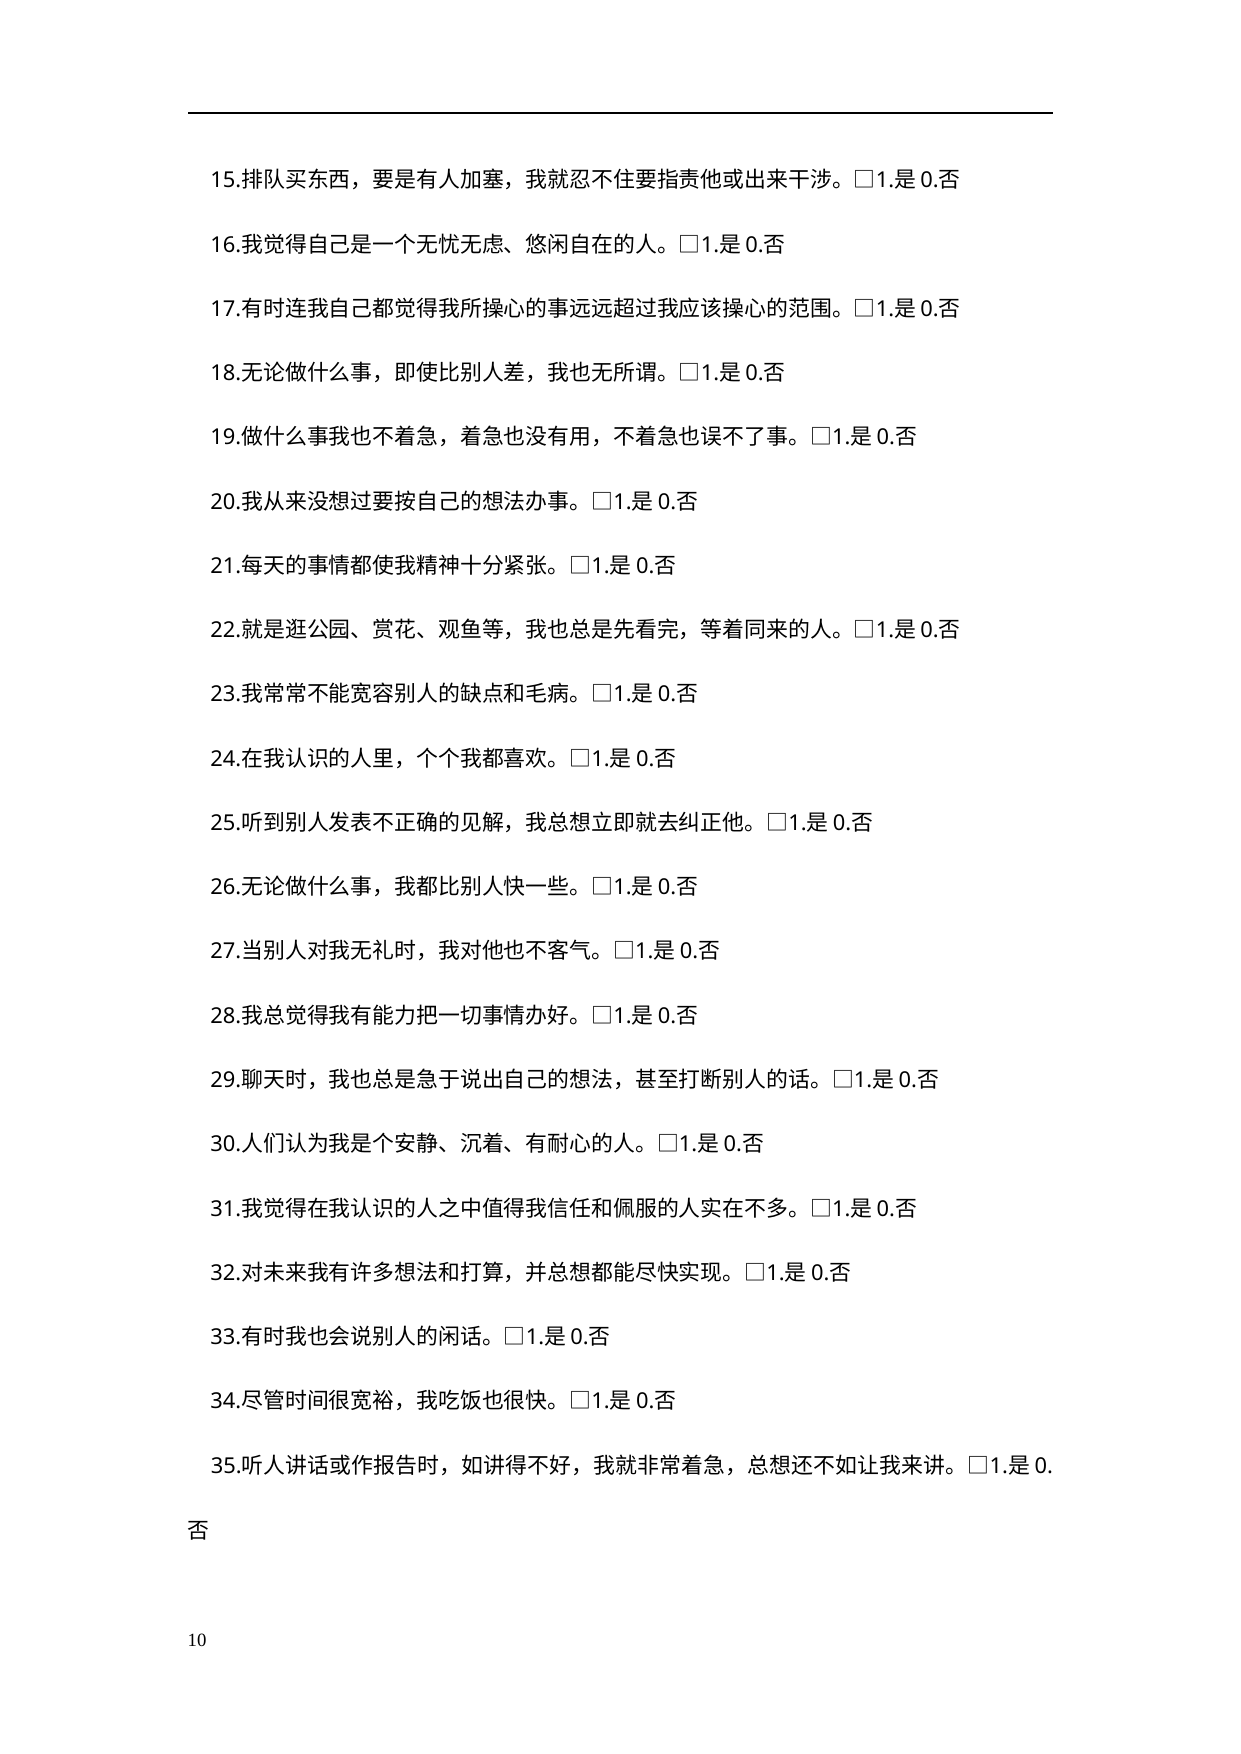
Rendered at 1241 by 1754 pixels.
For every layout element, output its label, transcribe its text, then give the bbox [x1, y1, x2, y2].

text 21.每天的事情都使我精神十分紧张。□1.是0.否 [187, 548, 1053, 580]
text 31.我觉得在我认识的人之中值得我信任和佩服的人实在不多。□1.是0.否 [187, 1190, 1053, 1223]
text 30.人们认为我是个安静、沉着、有耐心的人。□1.是0.否 [187, 1126, 1053, 1158]
text 29.聊天时，我也总是急于说出自己的想法，甚至打断别人的话。□1.是0.否 [187, 1062, 1053, 1094]
text 24.在我认识的人里，个个我都喜欢。□1.是0.否 [187, 740, 1053, 773]
text 16.我觉得自己是一个无忧无虑、悠闲自在的人。□1.是0.否 [187, 226, 1053, 259]
text 32.对未来我有许多想法和打算，并总想都能尽快实现。□1.是0.否 [187, 1254, 1053, 1287]
text 27.当别人对我无礼时，我对他也不客气。□1.是0.否 [187, 933, 1053, 966]
text 19.做什么事我也不着急，着急也没有用，不着急也误不了事。□1.是0.否 [187, 419, 1053, 452]
text 35.听人讲话或作报告时，如讲得不好，我就非常着急，总想还不如让我来讲。□1.是0.否 [187, 1447, 1053, 1545]
text 33.有时我也会说别人的闲话。□1.是0.否 [187, 1319, 1053, 1351]
text 22.就是逛公园、赏花、观鱼等，我也总是先看完，等着同来的人。□1.是0.否 [187, 612, 1053, 644]
text 20.我从来没想过要按自己的想法办事。□1.是0.否 [187, 483, 1053, 516]
text 25.听到别人发表不正确的见解，我总想立即就去纠正他。□1.是0.否 [187, 805, 1053, 837]
text 28.我总觉得我有能力把一切事情办好。□1.是0.否 [187, 997, 1053, 1030]
text 17.有时连我自己都觉得我所操心的事远远超过我应该操心的范围。□1.是0.否 [187, 291, 1053, 323]
text 15.排队买东西，要是有人加塞，我就忍不住要指责他或出来干涉。□1.是0.否 [187, 162, 1053, 194]
text 34.尽管时间很宽裕，我吃饭也很快。□1.是0.否 [187, 1383, 1053, 1416]
text 26.无论做什么事，我都比别人快一些。□1.是0.否 [187, 869, 1053, 901]
text 18.无论做什么事，即使比别人差，我也无所谓。□1.是0.否 [187, 355, 1053, 387]
text 23.我常常不能宽容别人的缺点和毛病。□1.是0.否 [187, 676, 1053, 709]
